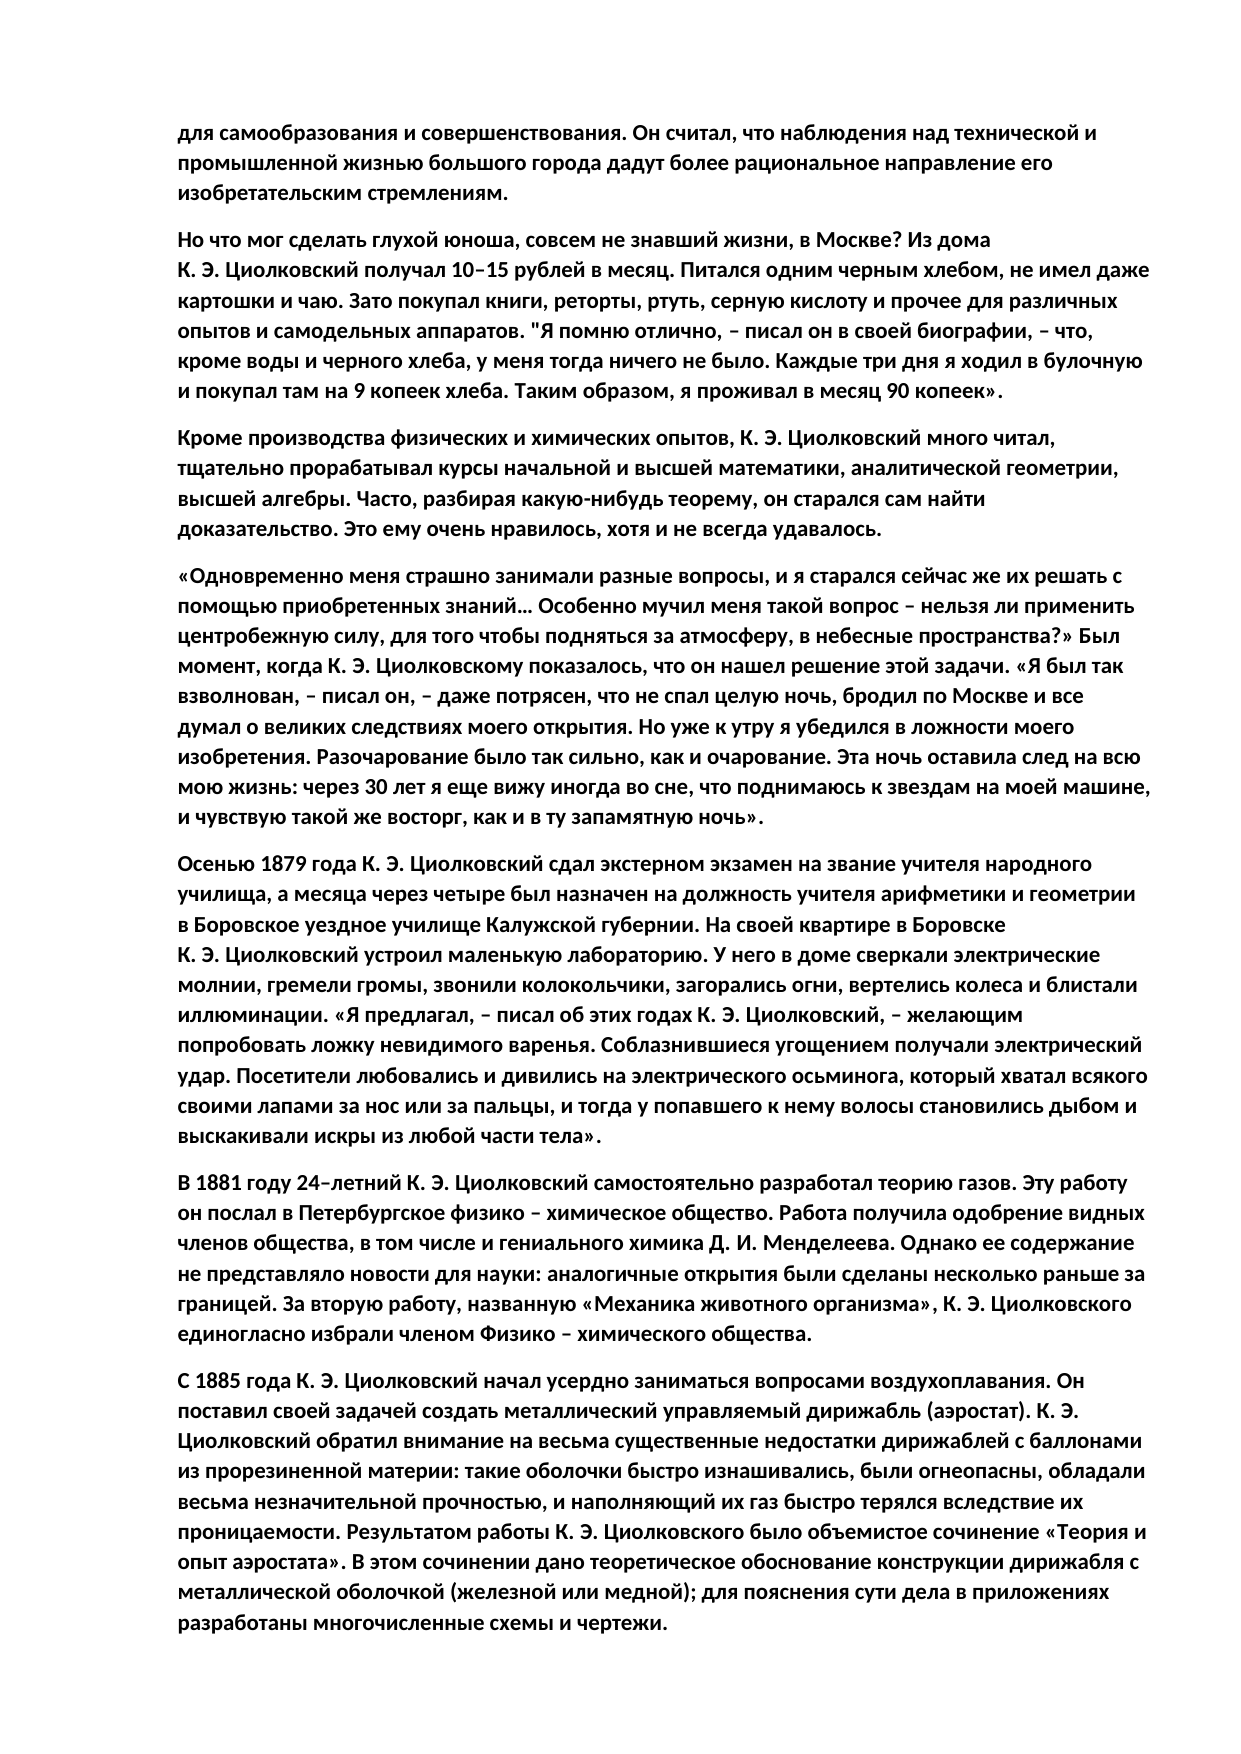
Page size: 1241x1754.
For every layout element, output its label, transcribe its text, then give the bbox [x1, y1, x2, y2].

text В 1881 году 24–летний К. Э. Циолковский самостоятельно разработал теорию газов. Эту работу он послал в Петербургское физико – химическое общество. Работа получила одобрение видных членов общества, в том числе и гениального химика Д. И. Менделеева. Однако ее содержание не представляло новости для науки: аналогичные открытия были сделаны несколько раньше за границей. За вторую работу, названную «Механика животного организма», К. Э. Циолковского единогласно избрали членом Физико – химического общества. [177, 1168, 1152, 1347]
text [177, 118, 1152, 207]
text Осенью 1879 года К. Э. Циолковский сдал экстерном экзамен на звание учителя народного училища, а месяца через четыре был назначен на должность учителя арифметики и геометрии в Боровское уездное училище Калужской губернии. На своей квартире в Боровске К. Э. Циолковский устроил маленькую лабораторию. У него в доме сверкали электрические молнии, гремели громы, звонили колокольчики, загорались огни, вертелись колеса и блистали иллюминации. «Я предлагал, – писал об этих годах К. Э. Циолковский, – желающим попробовать ложку невидимого варенья. Соблазнившиеся угощением получали электрический удар. Посетители любовались и дивились на электрического осьминога, который хватал всякого своими лапами за нос или за пальцы, и тогда у попавшего к нему волосы становились дыбом и выскакивали искры из любой части тела». [177, 849, 1152, 1149]
text Кроме производства физических и химических опытов, К. Э. Циолковский много читал, тщательно прорабатывал курсы начальной и высшей математики, аналитической геометрии, высшей алгебры. Часто, разбирая какую-нибудь теорему, он старался сам найти доказательство. Это ему очень нравилось, хотя и не всегда удавалось. [177, 423, 1152, 542]
text «Одновременно меня страшно занимали разные вопросы, и я старался сейчас же их решать с помощью приобретенных знаний… Особенно мучил меня такой вопрос – нельзя ли применить центробежную силу, для того чтобы подняться за атмосферу, в небесные пространства?» Был момент, когда К. Э. Циолковскому показалось, что он нашел решение этой задачи. «Я был так взволнован, – писал он, – даже потрясен, что не спал целую ночь, бродил по Москве и все думал о великих следствиях моего открытия. Но уже к утру я убедился в ложности моего изобретения. Разочарование было так сильно, как и очарование. Эта ночь оставила след на всю мою жизнь: через 30 лет я еще вижу иногда во сне, что поднимаюсь к звездам на моей машине, и чувствую такой же восторг, как и в ту запамятную ночь». [177, 561, 1152, 831]
text Но что мог сделать глухой юноша, совсем не знавший жизни, в Москве? Из дома К. Э. Циолковский получал 10–15 рублей в месяц. Питался одним черным хлебом, не имел даже картошки и чаю. Зато покупал книги, реторты, ртуть, серную кислоту и прочее для различных опытов и самодельных аппаратов. "Я помню отлично, – писал он в своей биографии, – что, кроме воды и черного хлеба, у меня тогда ничего не было. Каждые три дня я ходил в булочную и покупал там на 9 копеек хлеба. Таким образом, я проживал в месяц 90 копеек». [177, 225, 1152, 404]
text С 1885 года К. Э. Циолковский начал усердно заниматься вопросами воздухоплавания. Он поставил своей задачей создать металлический управляемый дирижабль (аэростат). К. Э. Циолковский обратил внимание на весьма существенные недостатки дирижаблей с баллонами из прорезиненной материи: такие оболочки быстро изнашивались, были огнеопасны, обладали весьма незначительной прочностью, и наполняющий их газ быстро терялся вследствие их проницаемости. Результатом работы К. Э. Циолковского было объемистое сочинение «Теория и опыт аэростата». В этом сочинении дано теоретическое обоснование конструкции дирижабля с металлической оболочкой (железной или медной); для пояснения сути дела в приложениях разработаны многочисленные схемы и чертежи. [177, 1366, 1152, 1636]
